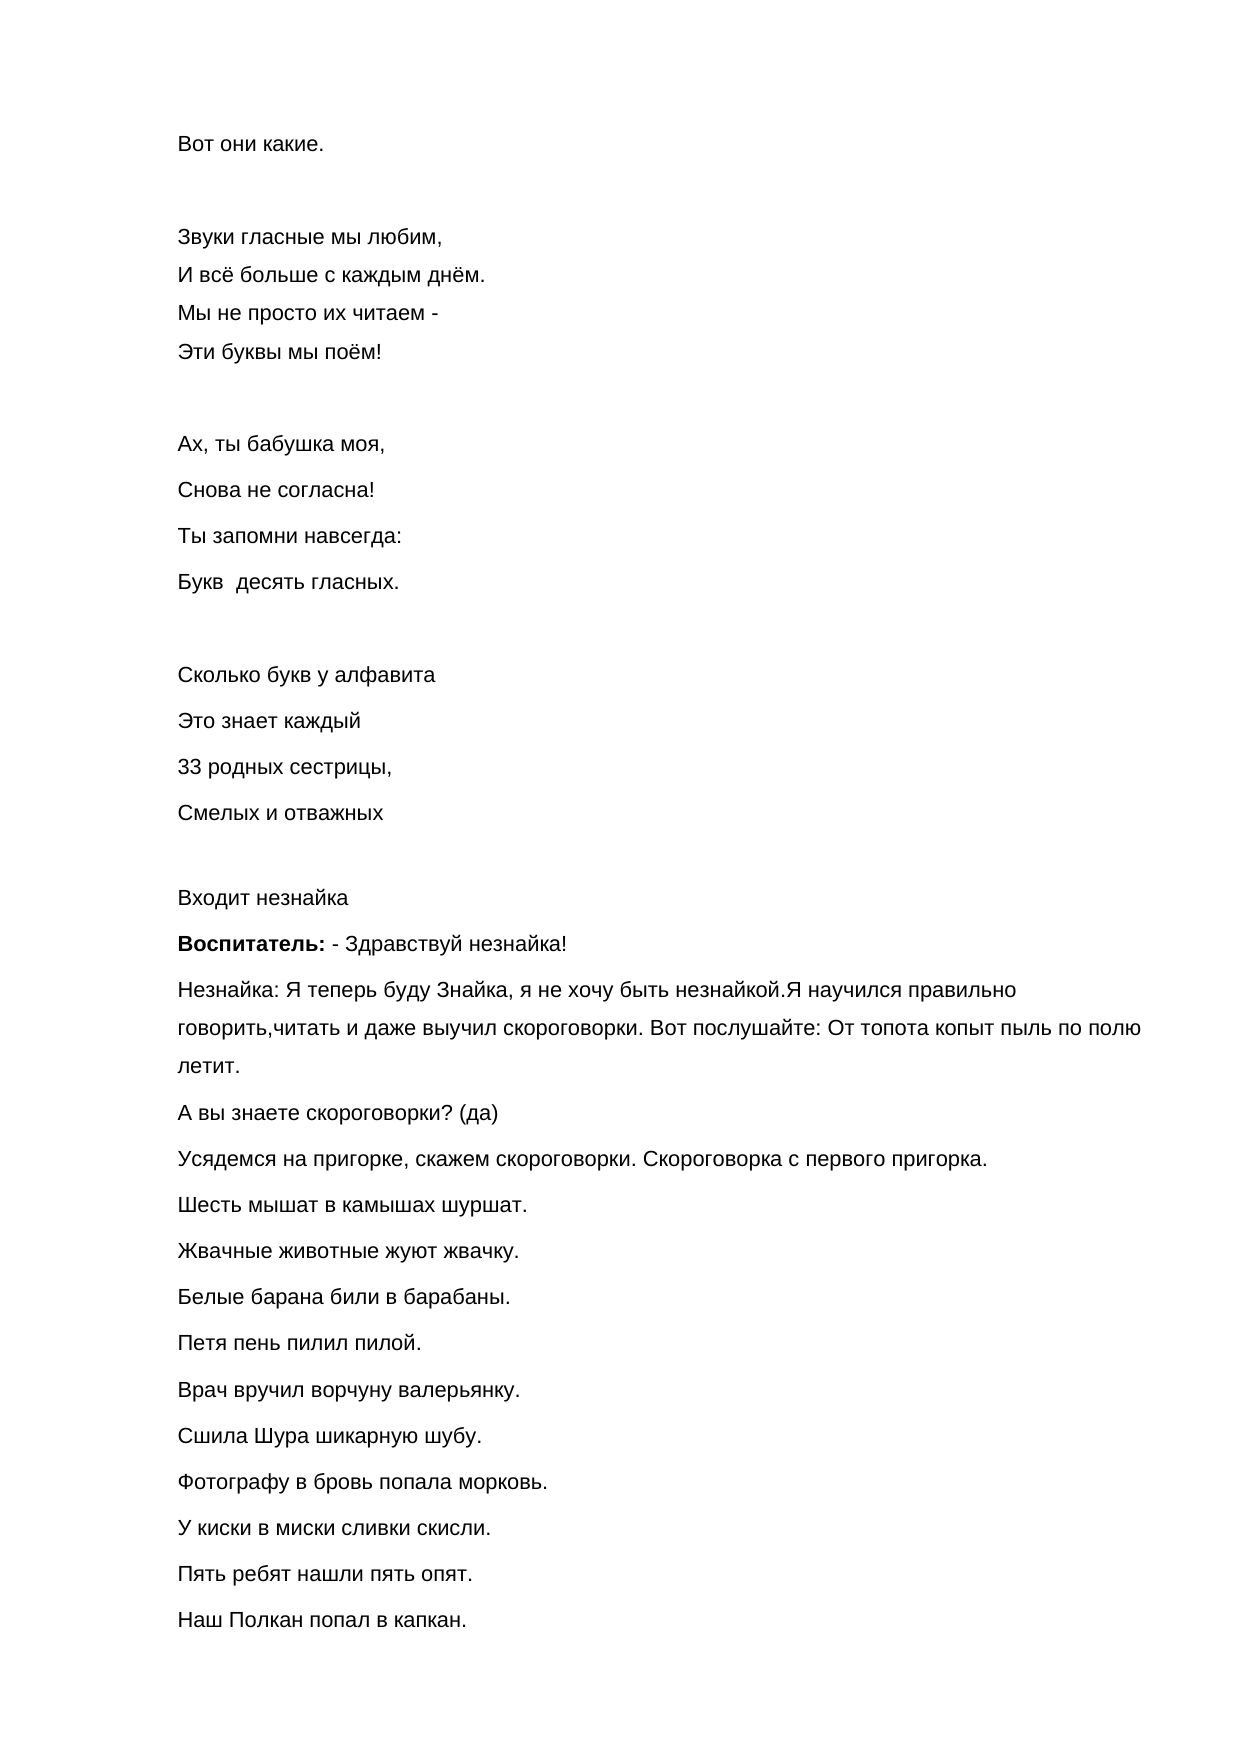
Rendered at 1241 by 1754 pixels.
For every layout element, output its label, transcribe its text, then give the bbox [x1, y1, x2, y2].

text Смелых и отважных [177, 787, 1152, 825]
text Пять ребят нашли пять опят. [177, 1548, 1152, 1586]
text Усядемся на пригорке, скажем скороговорки. Скороговорка с первого пригорка. [177, 1133, 1152, 1171]
text Сколько букв у алфавита [177, 648, 1152, 687]
text Жвачные животные жуют жвачку. [177, 1225, 1152, 1263]
text Шесть мышат в камышах шуршат. [177, 1179, 1152, 1217]
text Букв десять гласных. [177, 556, 1152, 594]
text Снова не согласна! [177, 464, 1152, 502]
text А вы знаете скороговорки? (да) [177, 1086, 1152, 1125]
text Белые барана били в барабаны. [177, 1271, 1152, 1309]
text У киски в миски сливки скисли. [177, 1502, 1152, 1540]
text Ах, ты бабушка моя, [177, 418, 1152, 456]
text Это знает каждый [177, 694, 1152, 733]
text Вот они какие. [177, 118, 1152, 156]
text Фотографу в бровь попала морковь. [177, 1456, 1152, 1494]
text Входит незнайка [177, 833, 1152, 910]
text Звуки гласные мы любим, И всё больше с каждым днём. Мы не просто их читаем - Эти буквы мы поём! [177, 210, 1152, 364]
text Наш Полкан попал в капкан. [177, 1594, 1152, 1632]
text Ты запомни навсегда: [177, 510, 1152, 548]
text Воспитатель: - Здравствуй незнайка! [177, 917, 1152, 956]
text Петя пень пилил пилой. [177, 1317, 1152, 1356]
text Незнайка: Я теперь буду Знайка, я не хочу быть незнайкой.Я научился правильно говорить,читать и даже выучил скороговорки. Вот послушайте: От топота копыт пыль по полю летит. [177, 964, 1152, 1079]
text 33 родных сестрицы, [177, 741, 1152, 779]
text Сшила Шура шикарную шубу. [177, 1409, 1152, 1448]
text Врач вручил ворчуну валерьянку. [177, 1363, 1152, 1402]
